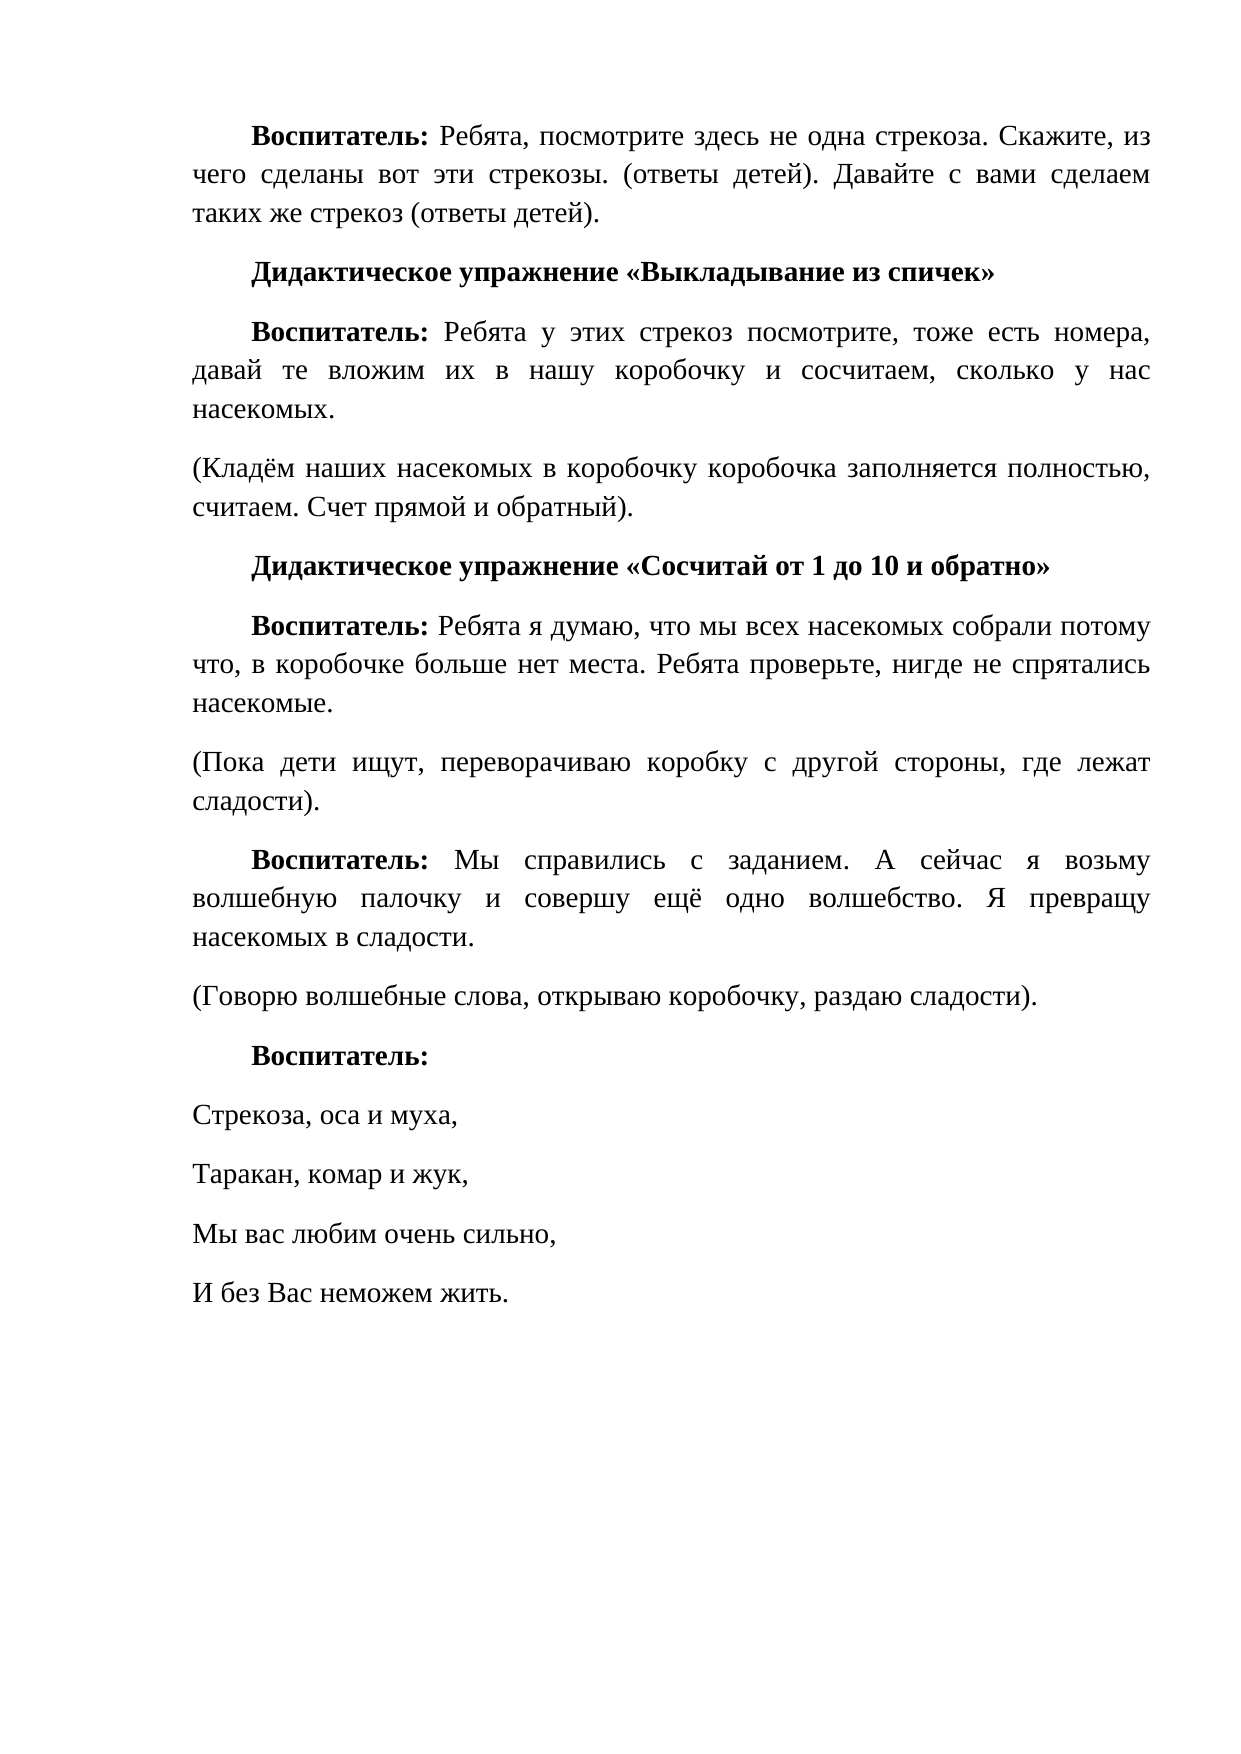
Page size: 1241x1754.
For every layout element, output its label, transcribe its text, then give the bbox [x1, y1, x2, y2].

text Дидактическое упражнение «Сосчитай от 1 до 10 и обратно» [192, 548, 1152, 582]
text Таракан, комар и жук, [192, 1157, 1152, 1190]
text (Говорю волшебные слова, открываю коробочку, раздаю сладости). [192, 978, 1152, 1012]
text Дидактическое упражнение «Выкладывание из спичек» [192, 254, 1152, 288]
text (Пока дети ищут, переворачиваю коробку с другой стороны, где лежат сладости). [192, 744, 1152, 816]
text Мы вас любим очень сильно, [192, 1216, 1152, 1249]
text Воспитатель: Ребята я думаю, что мы всех насекомых собрали потому что, в коробочке больше нет места. Ребята проверьте, нигде не спрятались насекомые. [192, 608, 1152, 718]
text Воспитатель: Мы справились с заданием. А сейчас я возьму волшебную палочку и совершу ещё одно волшебство. Я превращу насекомых в сладости. [192, 842, 1152, 953]
text Воспитатель: Ребята у этих стрекоз посмотрите, тоже есть номера, давай те вложим их в нашу коробочку и сосчитаем, сколько у нас насекомых. [192, 314, 1152, 424]
text Воспитатель: Ребята, посмотрите здесь не одна стрекоза. Скажите, из чего сделаны вот эти стрекозы. (ответы детей). Давайте с вами сделаем таких же стрекоз (ответы детей). [192, 118, 1152, 229]
text Стрекоза, оса и муха, [192, 1097, 1152, 1131]
text Воспитатель: [192, 1038, 1152, 1071]
text (Кладём наших насекомых в коробочку коробочка заполняется полностью, считаем. Счет прямой и обратный). [192, 450, 1152, 522]
text И без Вас неможем жить. [192, 1275, 1152, 1309]
